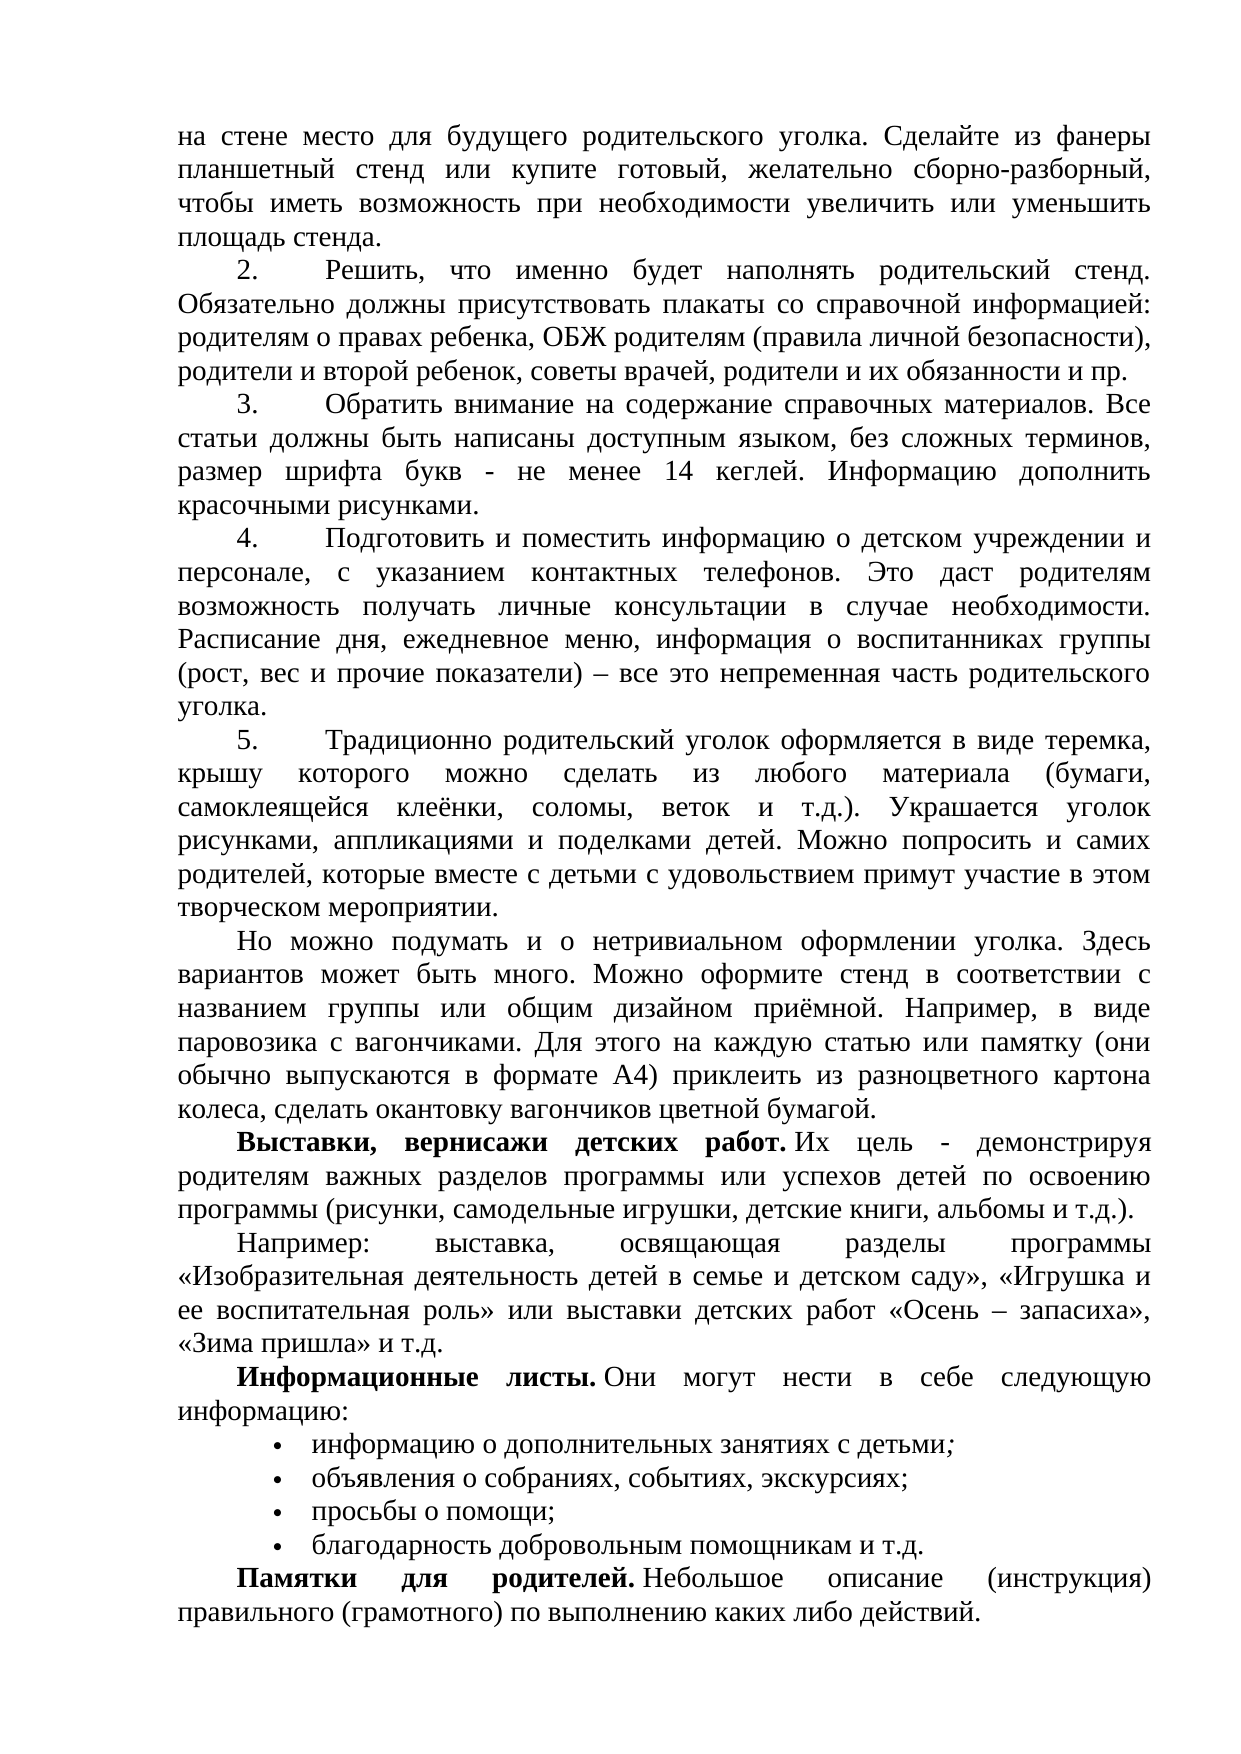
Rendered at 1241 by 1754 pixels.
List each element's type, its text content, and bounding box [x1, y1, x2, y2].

text Но можно подумать и о нетривиальном оформлении уголка. Здесь вариантов может быть много. Можно оформите стенд в соответствии с названием группы или общим дизайном приёмной. Например, в виде паровозика с вагончиками. Для этого на каждую статью или памятку (они обычно выпускаются в формате А4) приклеить из разноцветного картона колеса, сделать окантовку вагончиков цветной бумагой. [177, 923, 1152, 1124]
list объявления о собраниях, событиях, экскурсиях; [274, 1460, 1152, 1493]
list благодарность добровольным помощникам и т.д. [274, 1527, 1152, 1560]
list информацию о дополнительных занятиях с детьми; [274, 1426, 1152, 1460]
text Например: выставка, освящающая разделы программы «Изобразительная деятельность детей в семье и детском саду», «Игрушка и ее воспитательная роль» или выставки детских работ «Осень – запасиха», «Зима пришла» и т.д. [177, 1225, 1152, 1359]
list Подготовить и поместить информацию о детском учреждении и персонале, с указанием контактных телефонов. Это даст родителям возможность получать личные консультации в случае необходимости. Расписание дня, ежедневное меню, информация о воспитанниках группы (рост, вес и прочие показатели) – все это непременная часть родительского уголка. [177, 521, 1152, 722]
list Решить, что именно будет наполнять родительский стенд. Обязательно должны присутствовать плакаты со справочной информацией: родителям о правах ребенка, ОБЖ родителям (правила личной безопасности), родители и второй ребенок, советы врачей, родители и их обязанности и пр. [177, 252, 1152, 386]
list просьбы о помощи; [274, 1493, 1152, 1527]
list Традиционно родительский уголок оформляется в виде теремка, крышу которого можно сделать из любого материала (бумаги, самоклеящейся клеёнки, соломы, веток и т.д.). Украшается уголок рисунками, аппликациями и поделками детей. Можно попросить и самих родителей, которые вместе с детьми с удовольствием примут участие в этом творческом мероприятии. [177, 722, 1152, 923]
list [177, 118, 1152, 252]
text Памятки для родителей. Небольшое описание (инструкция) правильного (грамотного) по выполнению каких либо действий. [177, 1560, 1152, 1627]
list Обратить внимание на содержание справочных материалов. Все статьи должны быть написаны доступным языком, без сложных терминов, размер шрифта букв - не менее 14 кеглей. Информацию дополнить красочными рисунками. [177, 386, 1152, 521]
text Информационные листы. Они могут нести в себе следующую информацию: [177, 1359, 1152, 1426]
text Выставки, вернисажи детских работ. Их цель - демонстрируя родителям важных разделов программы или успехов детей по освоению программы (рисунки, самодельные игрушки, детские книги, альбомы и т.д.). [177, 1124, 1152, 1225]
